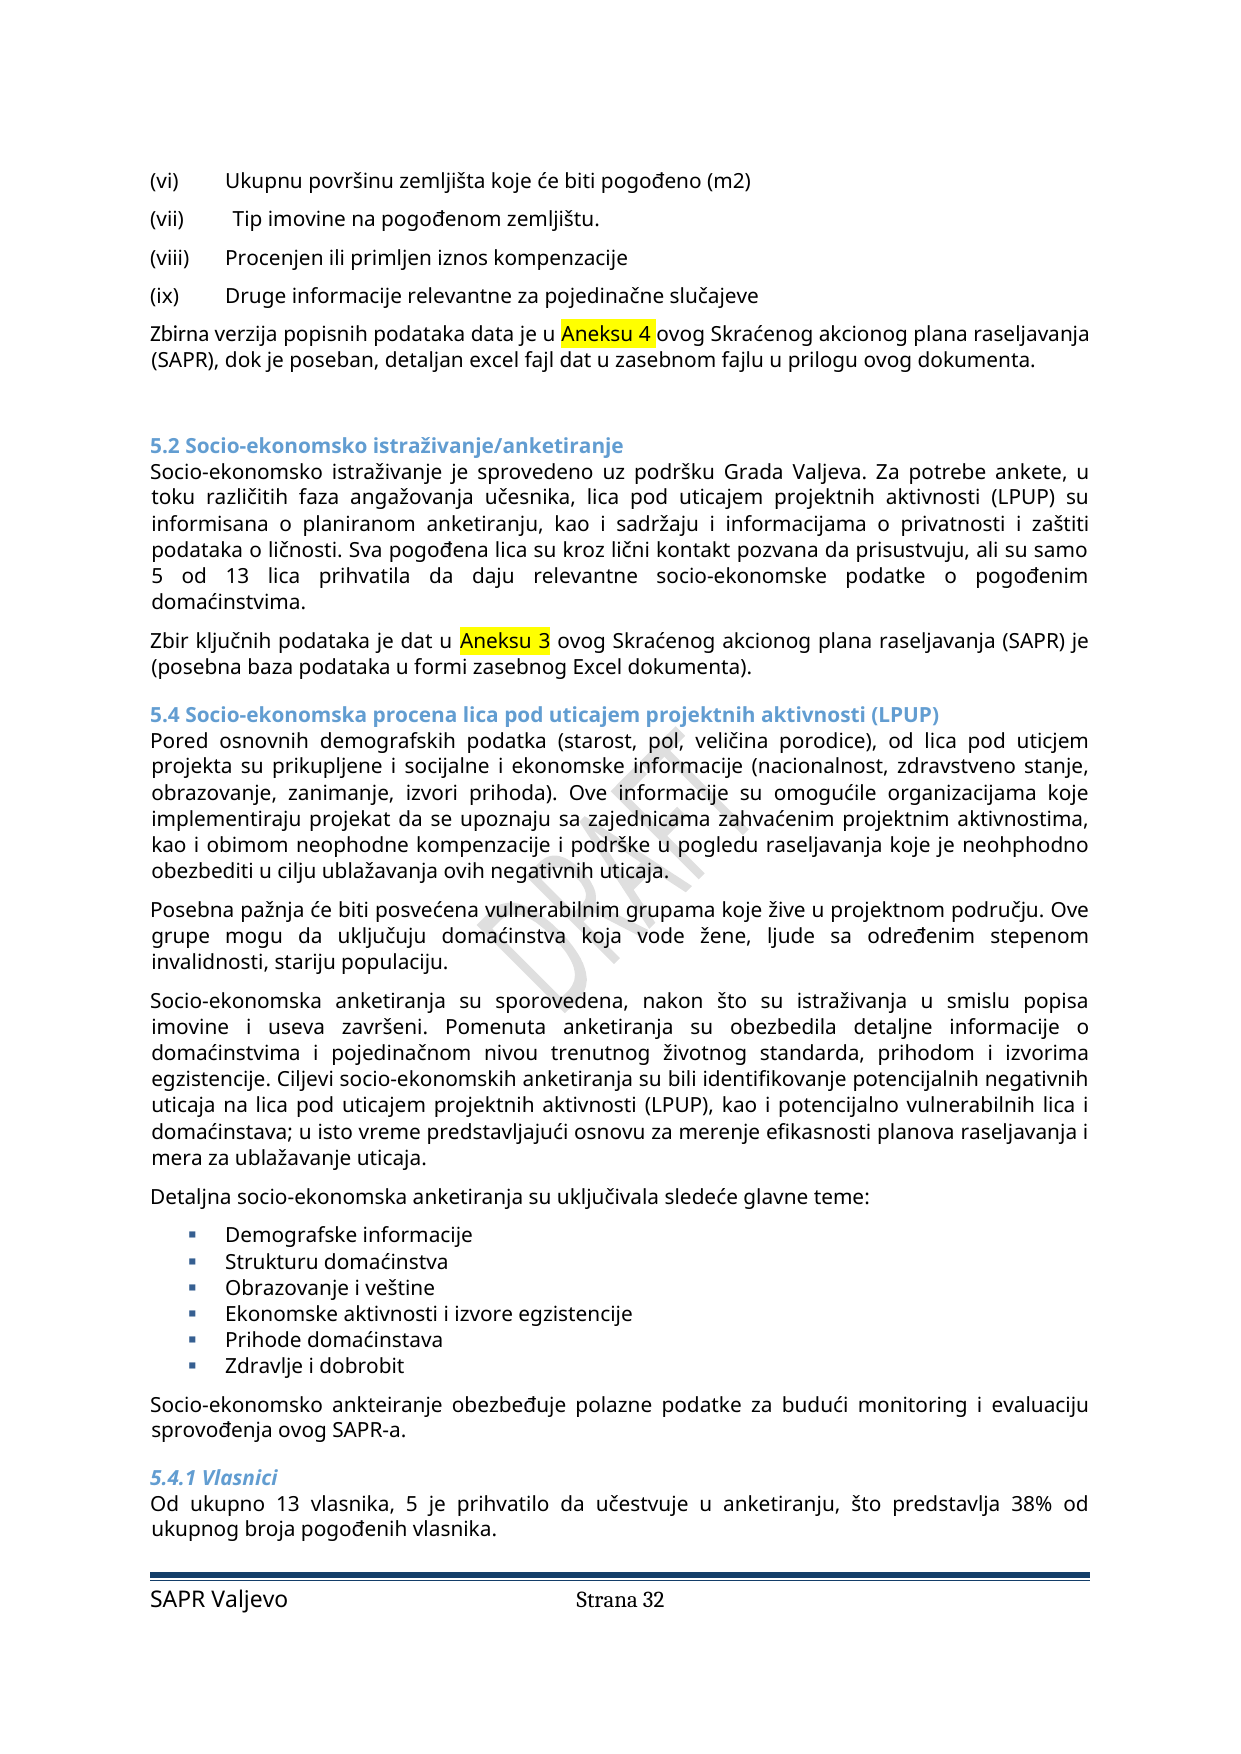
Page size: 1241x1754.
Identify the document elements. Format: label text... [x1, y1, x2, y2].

list Obrazovanje i veštine [187, 1274, 1090, 1301]
text Socio-ekonomska anketiranja su sporovedena, nakon što su istraživanja u smislu popisa imovine i useva završeni. Pomenuta anketiranja su obezbedila detaljne informacije o domaćinstvima i pojedinačnom nivou trenutnog životnog standarda, prihodom i izvorima egzistencije. Ciljevi socio-ekonomskih anketiranja su bili identifikovanje potencijalnih negativnih uticaja na lica pod uticajem projektnih aktivnosti (LPUP), kao i potencijalno vulnerabilnih lica i domaćinstava; u isto vreme predstavljajući osnovu za merenje efikasnosti planova raseljavanja i mera za ublažavanje uticaja. [150, 988, 1090, 1172]
list Ekonomske aktivnosti i izvore egzistencije [187, 1301, 1090, 1327]
list Strukturu domaćinstva [187, 1248, 1090, 1274]
text Posebna pažnja će biti posvećena vulnerabilnim grupama koje žive u projektnom području. Ove grupe mogu da uključuju domaćinstva koja vode žene, ljude sa određenim stepenom invalidnosti, stariju populaciju. [150, 897, 1090, 976]
subtitle 5.4.1 Vlasnici [150, 1464, 1090, 1491]
text Pored osnovnih demografskih podatka (starost, pol, veličina porodice), od lica pod uticjem projekta su prikupljene i socijalne i ekonomske informacije (nacionalnost, zdravstveno stanje, obrazovanje, zanimanje, izvori prihoda). Ove informacije su omogućile organizacijama koje implementiraju projekat da se upoznaju sa zajednicama zahvaćenim projektnim aktivnostima, kao i obimom neophodne kompenzacije i podrške u pogledu raseljavanja koje je neohphodno obezbediti u cilju ublažavanja ovih negativnih uticaja. [150, 727, 1090, 885]
list Demografske informacije [187, 1222, 1090, 1248]
text Socio-ekonomsko ankteiranje obezbeđuje polazne podatke za budući monitoring i evaluaciju sprovođenja ovog SAPR-a. [150, 1391, 1090, 1443]
text (vi) Ukupnu površinu zemljišta koje će biti pogođeno (m2) [150, 167, 1090, 194]
text Socio-ekonomsko istraživanje je sprovedeno uz podršku Grada Valjeva. Za potrebe ankete, u toku različitih faza angažovanja učesnika, lica pod uticajem projektnih aktivnosti (LPUP) su informisana o planiranom anketiranju, kao i sadržaju i informacijama o privatnosti i zaštiti podataka o ličnosti. Sva pogođena lica su kroz lični kontakt pozvana da prisustvuju, ali su samo 5 od 13 lica prihvatila da daju relevantne socio-ekonomske podatke o pogođenim domaćinstvima. [150, 458, 1090, 616]
subtitle 5.2 Socio-ekonomsko istraživanje/anketiranje [150, 432, 1090, 458]
text Od ukupno 13 vlasnika, 5 je prihvatilo da učestvuje u anketiranju, što predstavlja 38% od ukupnog broja pogođenih vlasnika. [150, 1491, 1090, 1543]
list Zdravlje i dobrobit [187, 1353, 1090, 1379]
text (vii) Tip imovine na pogođenom zemljištu. [150, 206, 1090, 232]
text (viii) Procenjen ili primljen iznos kompenzacije [150, 244, 1090, 270]
text Zbir ključnih podataka je dat u Aneksu 3 ovog Skraćenog akcionog plana raseljavanja (SAPR) je (posebna baza podataka u formi zasebnog Excel dokumenta). [150, 628, 1090, 681]
subtitle 5.4 Socio-ekonomska procena lica pod uticajem projektnih aktivnosti (LPUP) [150, 701, 1090, 727]
text Detaljna socio-ekonomska anketiranja su uključivala sledeće glavne teme: [150, 1184, 1090, 1210]
list Prihode domaćinstava [187, 1327, 1090, 1353]
text (ix) Druge informacije relevantne za pojedinačne slučajeve [150, 282, 1090, 309]
text Zbirna verzija popisnih podataka data je u Aneksu 4 ovog Skraćenog akcionog plana raseljavanja (SAPR), dok je poseban, detaljan excel fajl dat u zasebnom fajlu u prilogu ovog dokumenta. [150, 321, 1090, 373]
